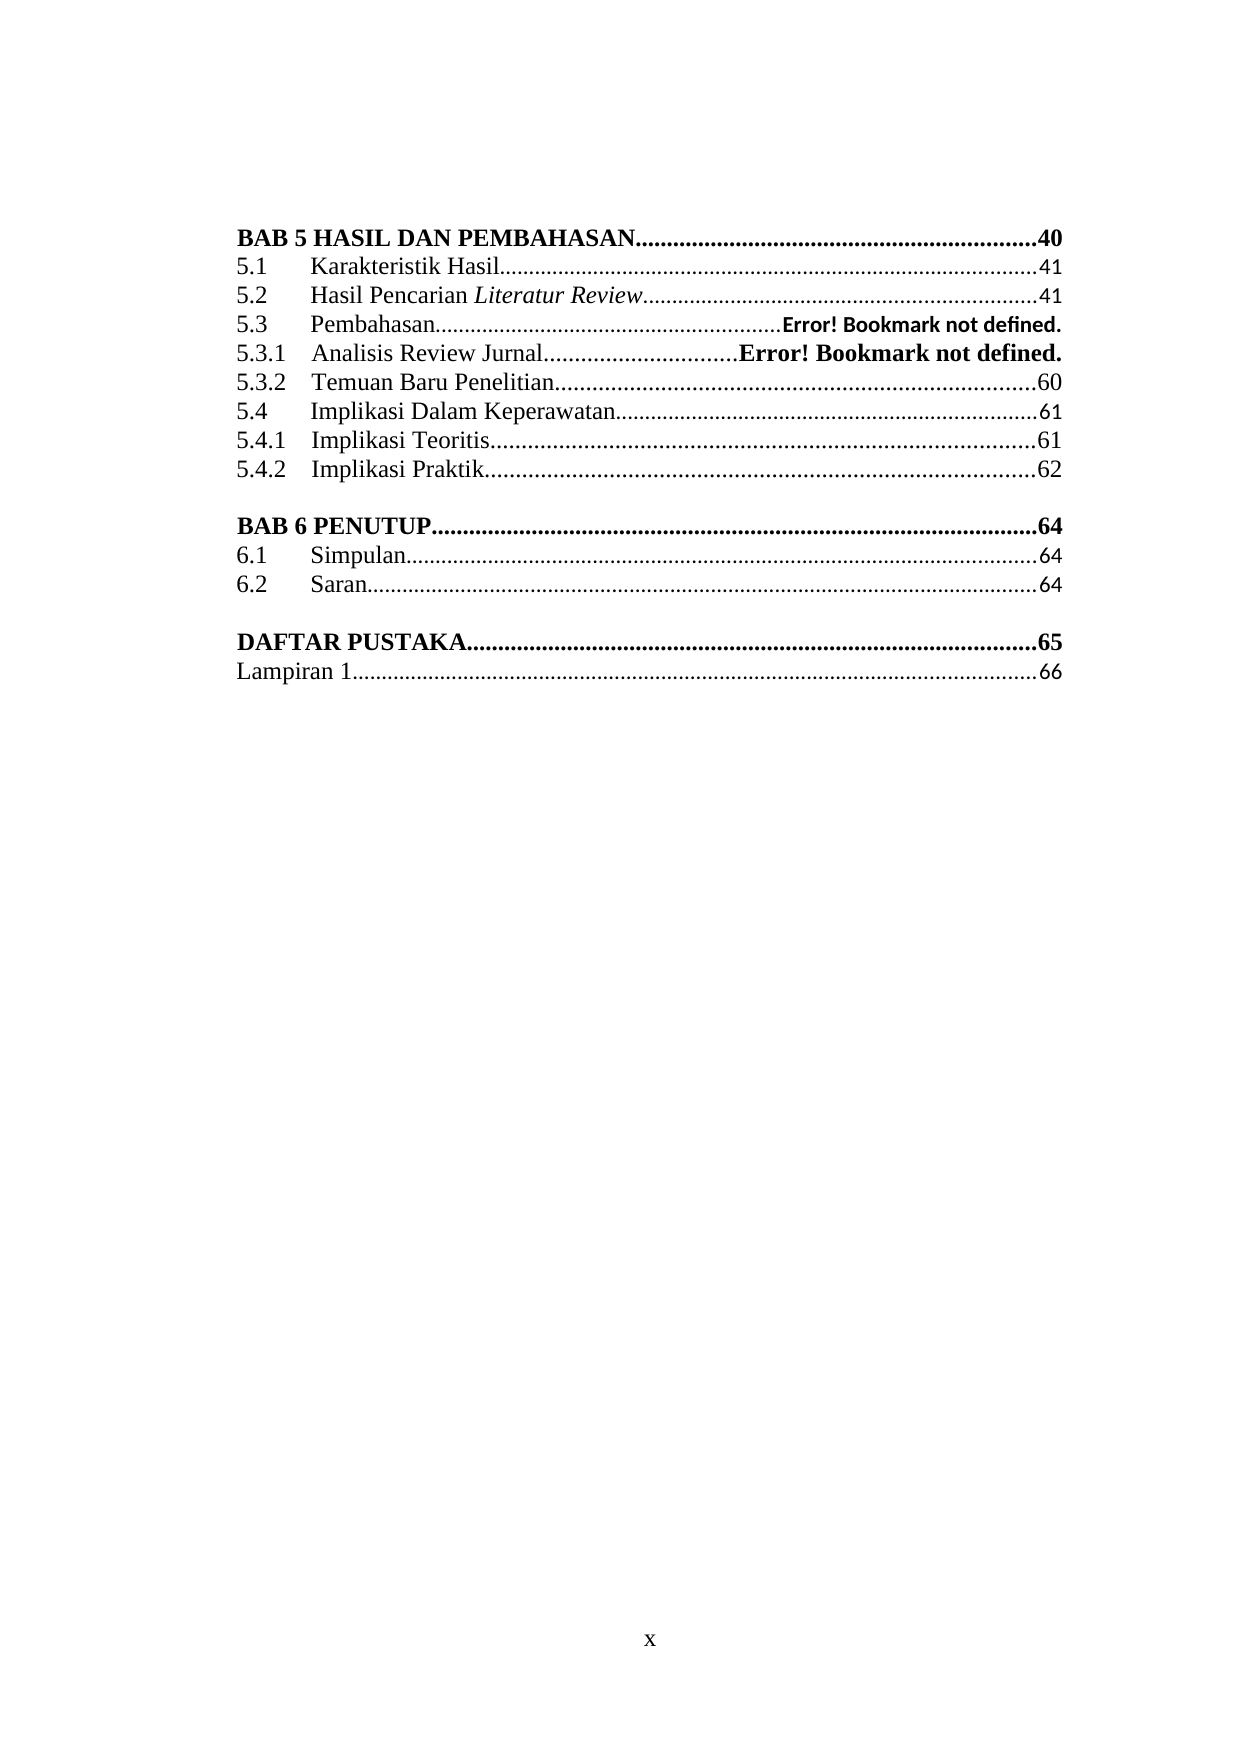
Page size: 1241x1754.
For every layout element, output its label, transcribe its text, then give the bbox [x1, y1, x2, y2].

text 5.3.1 Analisis Review Jurnal Error! Bookmark not defined. [236, 338, 1063, 367]
text 5.2 Hasil Pencarian Literatur Review 41 [236, 280, 1063, 309]
text Lampiran 1 66 [236, 656, 1063, 685]
text 6.2 Saran 64 [236, 569, 1063, 598]
text 5.3.2 Temuan Baru Penelitian 60 [236, 367, 1063, 396]
text 5.3 Pembahasan Error! Bookmark not defined. [236, 309, 1063, 338]
text 5.4.1 Implikasi Teoritis 61 [236, 425, 1063, 454]
text 5.1 Karakteristik Hasil 41 [236, 251, 1063, 280]
text BAB 6 PENUTUP 64 [236, 511, 1063, 540]
text DAFTAR PUSTAKA 65 [236, 627, 1063, 656]
text BAB 5 HASIL DAN PEMBAHASAN 40 [236, 223, 1063, 251]
text 6.1 Simpulan 64 [236, 540, 1063, 569]
text 5.4 Implikasi Dalam Keperawatan 61 [236, 396, 1063, 425]
text 5.4.2 Implikasi Praktik 62 [236, 454, 1063, 483]
